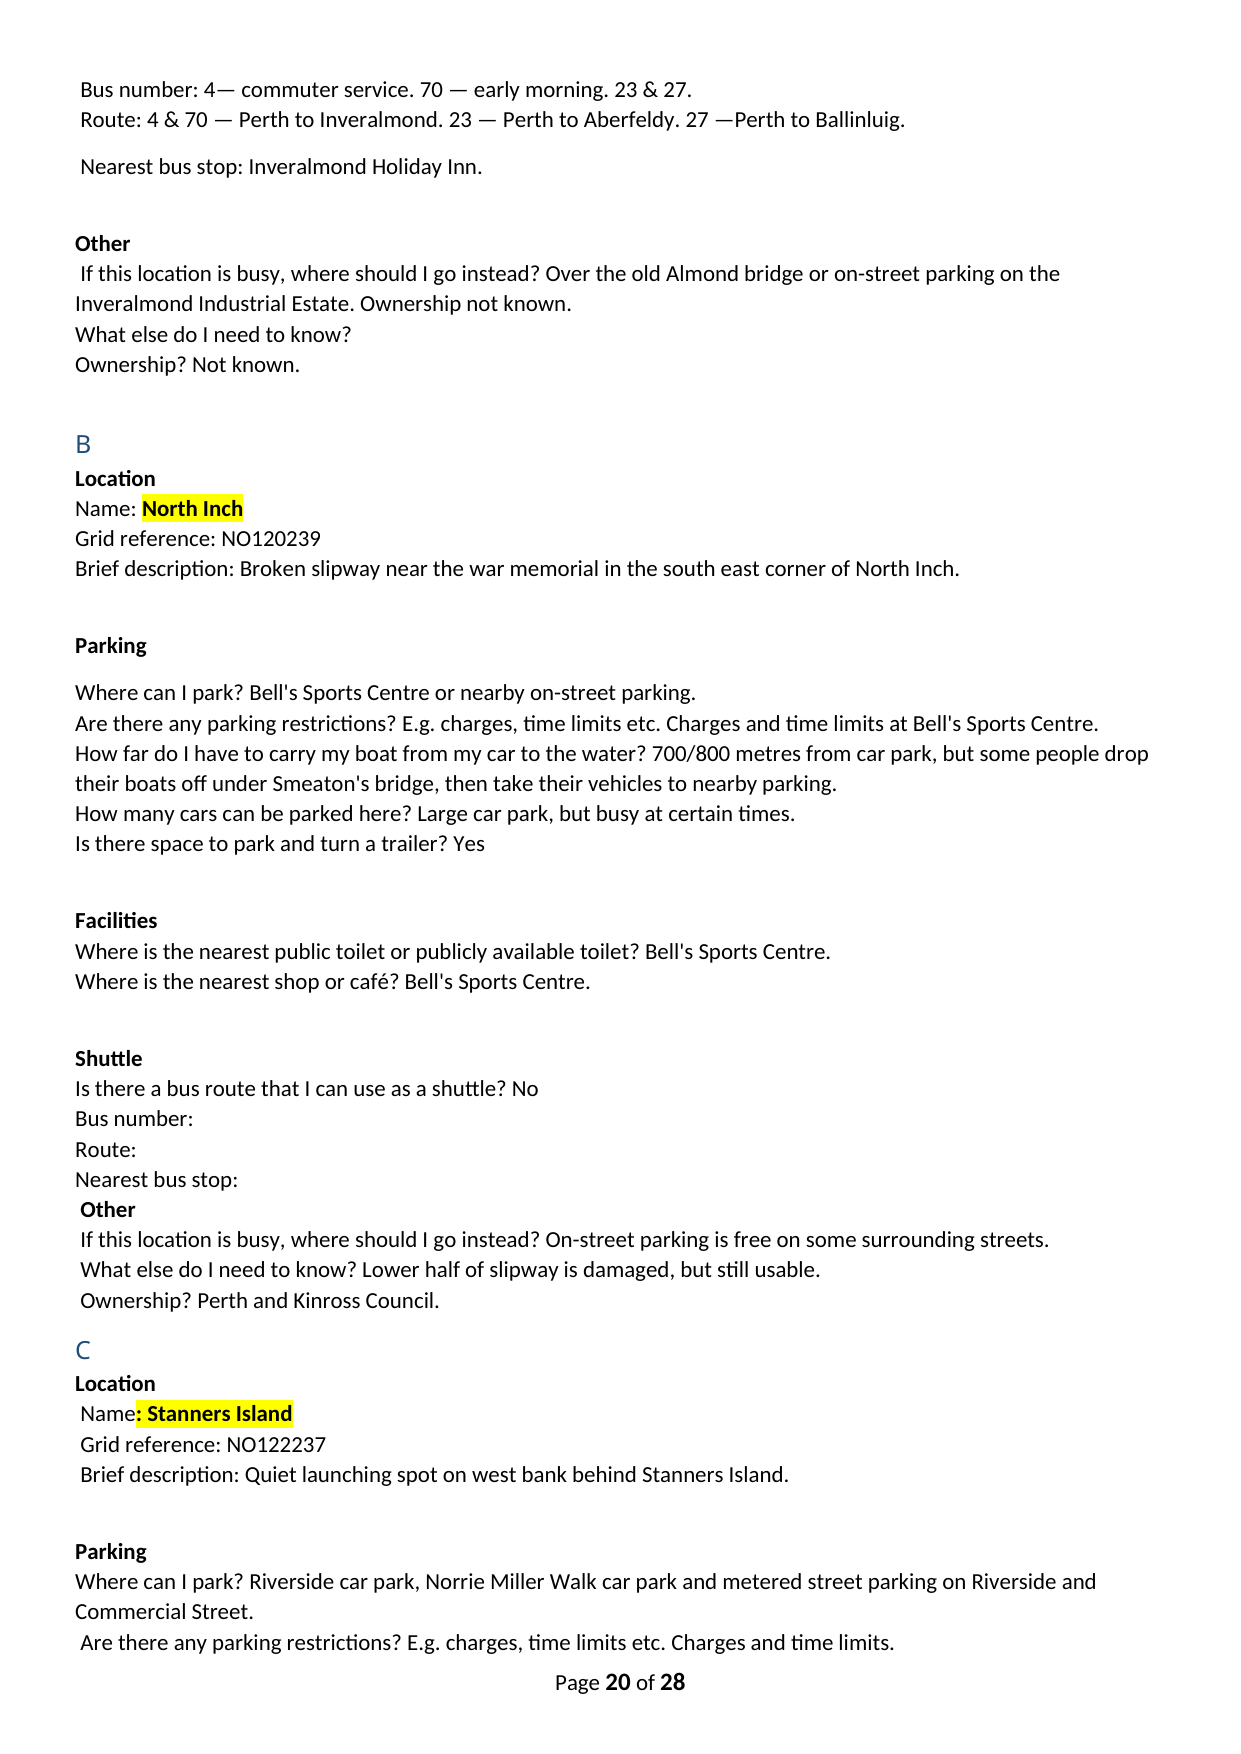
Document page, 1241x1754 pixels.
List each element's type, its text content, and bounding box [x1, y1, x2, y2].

text Location Name: North Inch Grid reference: NO120239 Brief description: Broken slipway near the war memorial in the south east corner of North Inch. [75, 464, 1165, 613]
text Where can I park? Bell's Sports Centre or nearby on-street parking. Are there any parking restrictions? E.g. charges, time limits etc. Charges and time limits at Bell's Sports Centre. How far do I have to carry my boat from my car to the water? 700/800 metres from car park, but some people drop their boats off under Smeaton's bridge, then take their vehicles to nearby parking. How many cars can be parked here? Large car park, but busy at certain times. Is there space to park and turn a trailer? Yes [75, 678, 1165, 888]
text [75, 1537, 1165, 1656]
subtitle B [75, 427, 1165, 461]
text Location Name: Stanners Island Grid reference: NO122237 Brief description: Quiet launching spot on west bank behind Stanners Island. [75, 1369, 1165, 1518]
text Other If this location is busy, where should I go instead? Over the old Almond bridge or on-street parking on the Inveralmond Industrial Estate. Ownership not known. What else do I need to know? Ownership? Not known. [75, 229, 1165, 408]
subtitle C [75, 1333, 1165, 1367]
text Nearest bus stop: Inveralmond Holiday Inn. [75, 152, 1165, 210]
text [75, 75, 1165, 133]
text Shuttle Is there a bus route that I can use as a shuttle? No Bus number: Route: Nearest bus stop: Other If this location is busy, where should I go instead? On-street parking is free on some surrounding streets. What else do I need to know? Lower half of slipway is damaged, but still usable. Ownership? Perth and Kinross Council. [75, 1044, 1165, 1314]
text Parking [75, 632, 1165, 659]
text Facilities Where is the nearest public toilet or publicly available toilet? Bell's Sports Centre. Where is the nearest shop or café? Bell's Sports Centre. [75, 907, 1165, 1025]
